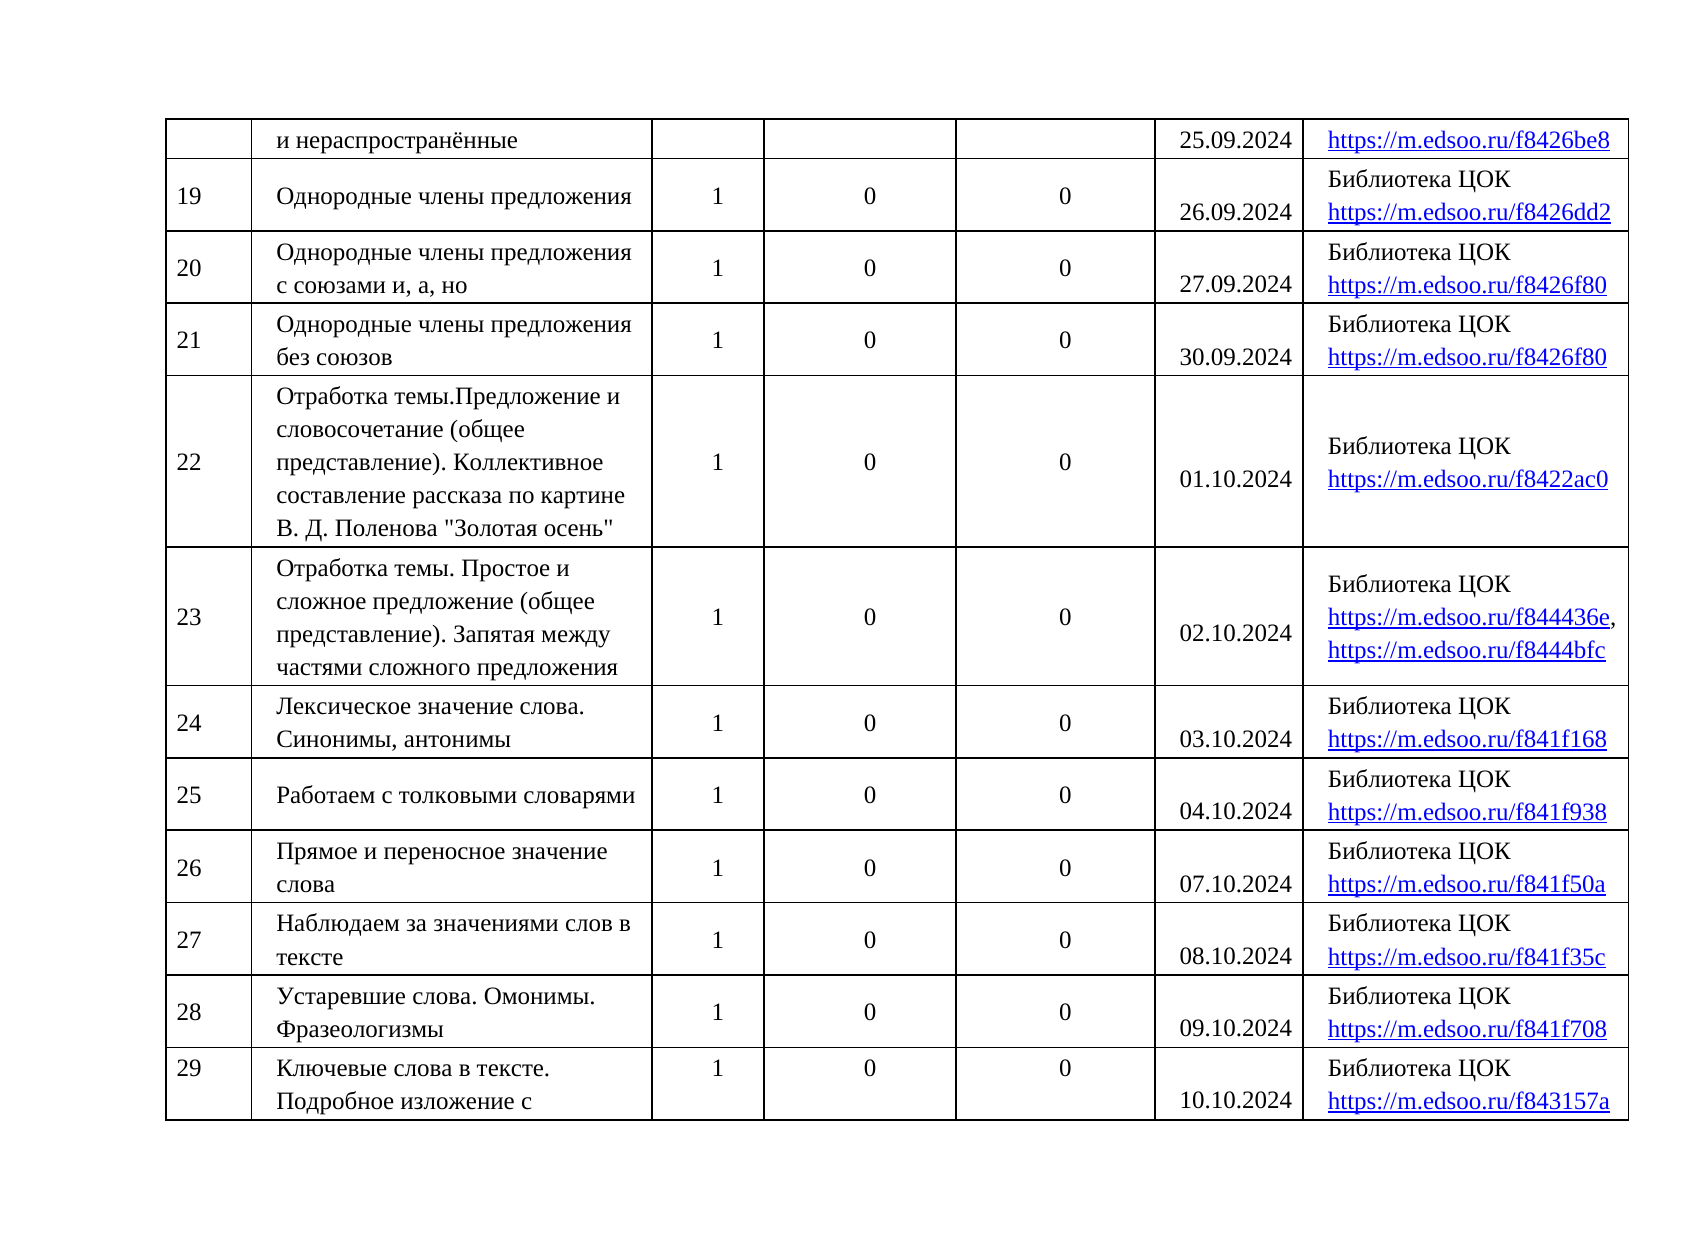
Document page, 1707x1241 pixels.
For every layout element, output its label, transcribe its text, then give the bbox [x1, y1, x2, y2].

table_cell 0 [765, 304, 955, 375]
table_cell 0 [765, 120, 955, 157]
table_cell 29 [167, 1048, 251, 1119]
table_cell 0 [957, 376, 1154, 546]
table_cell Библиотека ЦОК https://m.edsoo.ru/f841f708 [1304, 976, 1628, 1047]
table_cell 20 [167, 232, 251, 302]
table_cell Отработка темы. Простое и сложное предложение (общее представление). Запятая между частями сложного предложения [252, 548, 651, 684]
table_cell 0 [957, 976, 1154, 1047]
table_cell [252, 1048, 651, 1119]
table_cell 04.10.2024 [1156, 759, 1302, 829]
table_cell Библиотека ЦОК https://m.edsoo.ru/f8422ac0 [1304, 376, 1628, 546]
table_cell 0 [957, 159, 1154, 230]
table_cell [1304, 1048, 1628, 1119]
table_cell 02.10.2024 [1156, 548, 1302, 684]
table_cell 1 [653, 903, 763, 974]
table_cell 1 [653, 976, 763, 1047]
table_cell 09.10.2024 [1156, 976, 1302, 1047]
table_cell 27.09.2024 [1156, 232, 1302, 302]
table_cell 0 [765, 1048, 955, 1119]
table_cell 0 [765, 831, 955, 902]
table_cell Библиотека ЦОК https://m.edsoo.ru/f841f50a [1304, 831, 1628, 902]
table_cell Прямое и переносное значение слова [252, 831, 651, 902]
table_cell 0 [957, 232, 1154, 302]
table_cell Библиотека ЦОК https://m.edsoo.ru/f841f35c [1304, 903, 1628, 974]
table_cell 0 [765, 232, 955, 302]
table_cell 03.10.2024 [1156, 686, 1302, 757]
table_cell 0 [765, 376, 955, 546]
table_cell 1 [653, 376, 763, 546]
table_cell 1 [653, 120, 763, 157]
table_cell 30.09.2024 [1156, 304, 1302, 375]
table_cell Библиотека ЦОК https://m.edsoo.ru/f841f168 [1304, 686, 1628, 757]
table_cell 0 [957, 686, 1154, 757]
table_cell 18 [167, 120, 251, 157]
table_cell Библиотека ЦОК https://m.edsoo.ru/f841f938 [1304, 759, 1628, 829]
table_cell Устаревшие слова. Омонимы. Фразеологизмы [252, 976, 651, 1047]
table_cell 26.09.2024 [1156, 159, 1302, 230]
table_cell 07.10.2024 [1156, 831, 1302, 902]
table_cell 1 [653, 831, 763, 902]
table_cell 01.10.2024 [1156, 376, 1302, 546]
table_cell Однородные члены предложения без союзов [252, 304, 651, 375]
table_cell 22 [167, 376, 251, 546]
table_cell 25.09.2024 [1156, 120, 1302, 157]
table_cell 1 [653, 159, 763, 230]
table_cell Отработка темы.Предложение и словосочетание (общее представление). Коллективное составление рассказа по картине В. Д. Поленова "Золотая осень" [252, 376, 651, 546]
table_cell Библиотека ЦОК https://m.edsoo.ru/f844436e, https://m.edsoo.ru/f8444bfc [1304, 548, 1628, 684]
table_cell Однородные члены предложения [252, 159, 651, 230]
table_cell 0 [957, 548, 1154, 684]
table_cell 21 [167, 304, 251, 375]
table_cell Работаем с толковыми словарями [252, 759, 651, 829]
table_cell 1 [653, 548, 763, 684]
table_cell 10.10.2024 [1156, 1048, 1302, 1119]
table_cell 23 [167, 548, 251, 684]
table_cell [1304, 120, 1628, 157]
table_cell 0 [765, 759, 955, 829]
table_cell 24 [167, 686, 251, 757]
table_cell Библиотека ЦОК https://m.edsoo.ru/f8426dd2 [1304, 159, 1628, 230]
table_cell 1 [653, 1048, 763, 1119]
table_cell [252, 120, 651, 157]
table_cell 1 [653, 759, 763, 829]
table_cell 0 [765, 686, 955, 757]
table_cell 0 [957, 304, 1154, 375]
table_cell 1 [653, 232, 763, 302]
table_cell 0 [957, 759, 1154, 829]
table_cell 26 [167, 831, 251, 902]
table_cell Библиотека ЦОК https://m.edsoo.ru/f8426f80 [1304, 304, 1628, 375]
table_cell 1 [653, 304, 763, 375]
table_cell 0 [957, 120, 1154, 157]
table_cell 0 [957, 903, 1154, 974]
table_cell Лексическое значение слова. Синонимы, антонимы [252, 686, 651, 757]
table_cell 0 [765, 976, 955, 1047]
table_cell 19 [167, 159, 251, 230]
table_cell 0 [765, 159, 955, 230]
table_cell 25 [167, 759, 251, 829]
table_cell 28 [167, 976, 251, 1047]
table_cell 0 [957, 1048, 1154, 1119]
table_cell 08.10.2024 [1156, 903, 1302, 974]
table_cell 1 [653, 686, 763, 757]
table_cell Однородные члены предложения с союзами и, а, но [252, 232, 651, 302]
table_cell 0 [957, 831, 1154, 902]
table_cell 0 [765, 903, 955, 974]
table_cell 27 [167, 903, 251, 974]
table_cell Библиотека ЦОК https://m.edsoo.ru/f8426f80 [1304, 232, 1628, 302]
table_cell Наблюдаем за значениями слов в тексте [252, 903, 651, 974]
table_cell 0 [765, 548, 955, 684]
